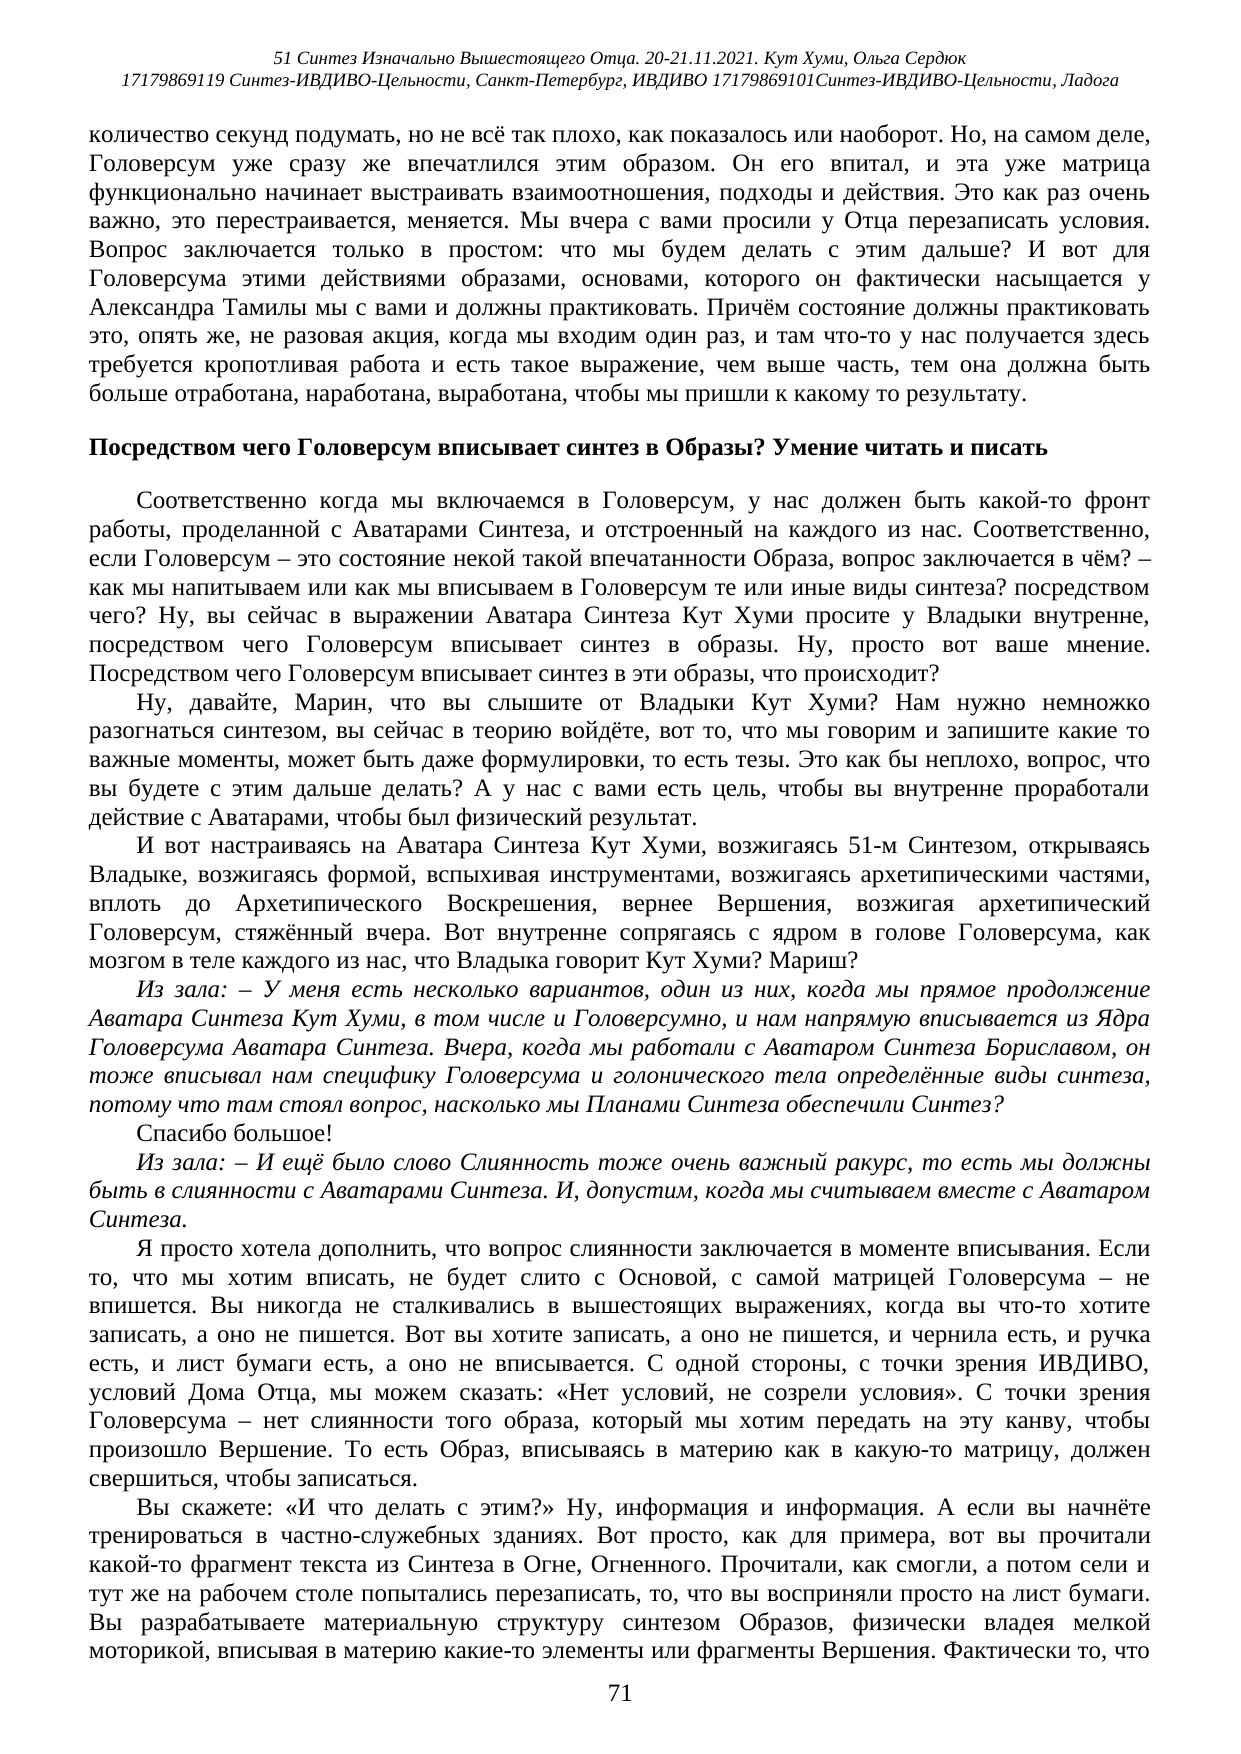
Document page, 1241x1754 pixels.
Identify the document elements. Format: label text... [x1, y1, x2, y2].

text Спасибо большое! [89, 1118, 1152, 1147]
text Ну, давайте, Марин, что вы слышите от Владыки Кут Хуми? Нам нужно немножко разогнаться синтезом, вы сейчас в теорию войдёте, вот то, что мы говорим и запишите какие то важные моменты, может быть даже формулировки, то есть тезы. Это как бы неплохо, вопрос, что вы будете с этим дальше делать? А у нас с вами есть цель, чтобы вы внутренне проработали действие с Аватарами, чтобы был физический результат. [89, 687, 1152, 830]
text И вот настраиваясь на Аватара Синтеза Кут Хуми, возжигаясь 51-м Синтезом, открываясь Владыке, возжигаясь формой, вспыхивая инструментами, возжигаясь архетипическими частями, вплоть до Архетипического Воскрешения, вернее Вершения, возжигая архетипический Головерсум, стяжённый вчера. Вот внутренне сопрягаясь с ядром в голове Головерсума, как мозгом в теле каждого из нас, что Владыка говорит Кут Хуми? Мариш? [89, 830, 1152, 974]
text Я просто хотела дополнить, что вопрос слиянности заключается в моменте вписывания. Если то, что мы хотим вписать, не будет слито с Основой, с самой матрицей Головерсума – не впишется. Вы никогда не сталкивались в вышестоящих выражениях, когда вы что-то хотите записать, а оно не пишется. Вот вы хотите записать, а оно не пишется, и чернила есть, и ручка есть, и лист бумаги есть, а оно не вписывается. С одной стороны, с точки зрения ИВДИВО, условий Дома Отца, мы можем сказать: «Нет условий, не созрели условия». С точки зрения Головерсума – нет слиянности того образа, который мы хотим передать на эту канву, чтобы произошло Вершение. То есть Образ, вписываясь в материю как в какую-то матрицу, должен свершиться, чтобы записаться. [89, 1233, 1152, 1492]
text Из зала: – И ещё было слово Слиянность тоже очень важный ракурс, то есть мы должны быть в слиянности с Аватарами Синтеза. И, допустим, когда мы считываем вместе с Аватаром Синтеза. [89, 1147, 1152, 1233]
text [89, 119, 1152, 407]
text Посредством чего Головерсум вписывает синтез в Образы? Умение читать и писать [89, 432, 1152, 460]
text Соответственно когда мы включаемся в Головерсум, у нас должен быть какой-то фронт работы, проделанной с Аватарами Синтеза, и отстроенный на каждого из нас. Соответственно, если Головерсум – это состояние некой такой впечатанности Образа, вопрос заключается в чём? – как мы напитываем или как мы вписываем в Головерсум те или иные виды синтеза? посредством чего? Ну, вы сейчас в выражении Аватара Синтеза Кут Хуми просите у Владыки внутренне, посредством чего Головерсум вписывает синтез в образы. Ну, просто вот ваше мнение. Посредством чего Головерсум вписывает синтез в эти образы, что происходит? [89, 485, 1152, 687]
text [89, 1492, 1152, 1664]
text Из зала: – У меня есть несколько вариантов, один из них, когда мы прямое продолжение Аватара Синтеза Кут Хуми, в том числе и Головерсумно, и нам напрямую вписывается из Ядра Головерсума Аватара Синтеза. Вчера, когда мы работали с Аватаром Синтеза Бориславом, он тоже вписывал нам специфику Головерсума и голонического тела определённые виды синтеза, потому что там стоял вопрос, насколько мы Планами Синтеза обеспечили Синтез? [89, 974, 1152, 1118]
